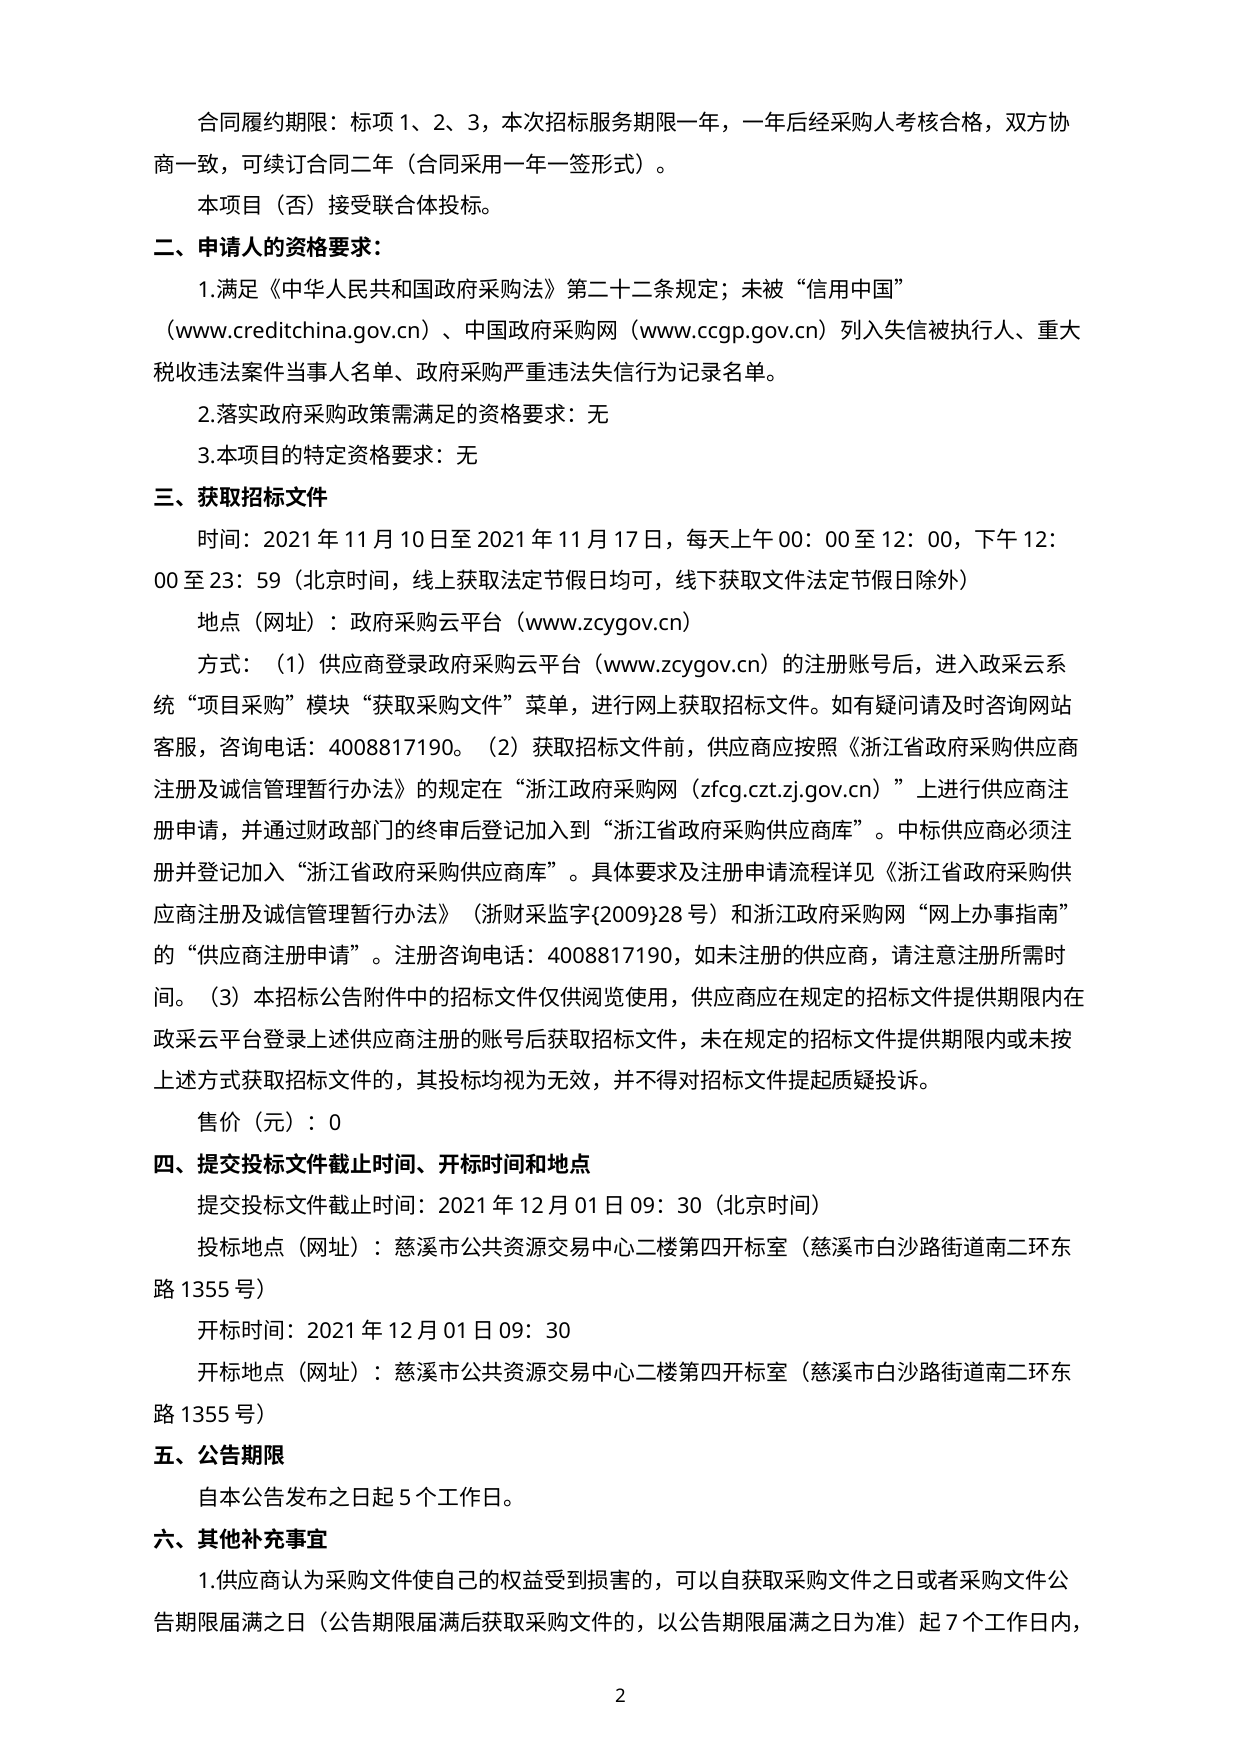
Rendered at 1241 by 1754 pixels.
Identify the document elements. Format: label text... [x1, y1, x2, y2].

text 售价（元）：0 [153, 1097, 1087, 1139]
text 开标地点（网址）：慈溪市公共资源交易中心二楼第四开标室（慈溪市白沙路街道南二环东路1355号） [153, 1347, 1087, 1431]
text 六、其他补充事宜 [153, 1514, 1087, 1556]
text 时间：2021年11月10日至2021年11月17日，每天上午00：00至12：00，下午12：00至23：59（北京时间，线上获取法定节假日均可，线下获取文件法定节假日除外） [153, 514, 1087, 597]
text 地点（网址）：政府采购云平台（www.zcygov.cn） [153, 597, 1087, 639]
text 开标时间：2021年12月01日09：30 [153, 1306, 1087, 1347]
text 五、公告期限 [153, 1431, 1087, 1472]
text 2.落实政府采购政策需满足的资格要求：无 [153, 389, 1087, 431]
text 方式：（1）供应商登录政府采购云平台（www.zcygov.cn）的注册账号后，进入政采云系统“项目采购”模块“获取采购文件”菜单，进行网上获取招标文件。如有疑问请及时咨询网站客服，咨询电话：4008817190。（2）获取招标文件前，供应商应按照《浙江省政府采购供应商注册及诚信管理暂行办法》的规定在“浙江政府采购网（zfcg.czt.zj.gov.cn）”上进行供应商注册申请，并通过财政部门的终审后登记加入到“浙江省政府采购供应商库”。中标供应商必须注册并登记加入“浙江省政府采购供应商库”。具体要求及注册申请流程详见《浙江省政府采购供应商注册及诚信管理暂行办法》（浙财采监字{2009}28号）和浙江政府采购网“网上办事指南”的“供应商注册申请”。注册咨询电话：4008817190，如未注册的供应商，请注意注册所需时间。（3）本招标公告附件中的招标文件仅供阅览使用，供应商应在规定的招标文件提供期限内在政采云平台登录上述供应商注册的账号后获取招标文件，未在规定的招标文件提供期限内或未按上述方式获取招标文件的，其投标均视为无效，并不得对招标文件提起质疑投诉。 [153, 639, 1087, 1097]
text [153, 1556, 1087, 1639]
text 四、提交投标文件截止时间、开标时间和地点 [153, 1139, 1087, 1181]
text 合同履约期限：标项1、2、3，本次招标服务期限一年，一年后经采购人考核合格，双方协商一致，可续订合同二年（合同采用一年一签形式）。 [153, 97, 1087, 181]
text 三、获取招标文件 [153, 472, 1087, 514]
text 提交投标文件截止时间：2021年12月01日09：30（北京时间） [153, 1181, 1087, 1222]
text 二、申请人的资格要求： [153, 222, 1087, 264]
text 1.满足《中华人民共和国政府采购法》第二十二条规定；未被“信用中国”（www.creditchina.gov.cn）、中国政府采购网（www.ccgp.gov.cn）列入失信被执行人、重大税收违法案件当事人名单、政府采购严重违法失信行为记录名单。 [153, 264, 1087, 389]
text 自本公告发布之日起5个工作日。 [153, 1472, 1087, 1514]
text 投标地点（网址）：慈溪市公共资源交易中心二楼第四开标室（慈溪市白沙路街道南二环东路1355号） [153, 1222, 1087, 1306]
text 3.本项目的特定资格要求：无 [153, 431, 1087, 472]
text 本项目（否）接受联合体投标。 [153, 181, 1087, 222]
